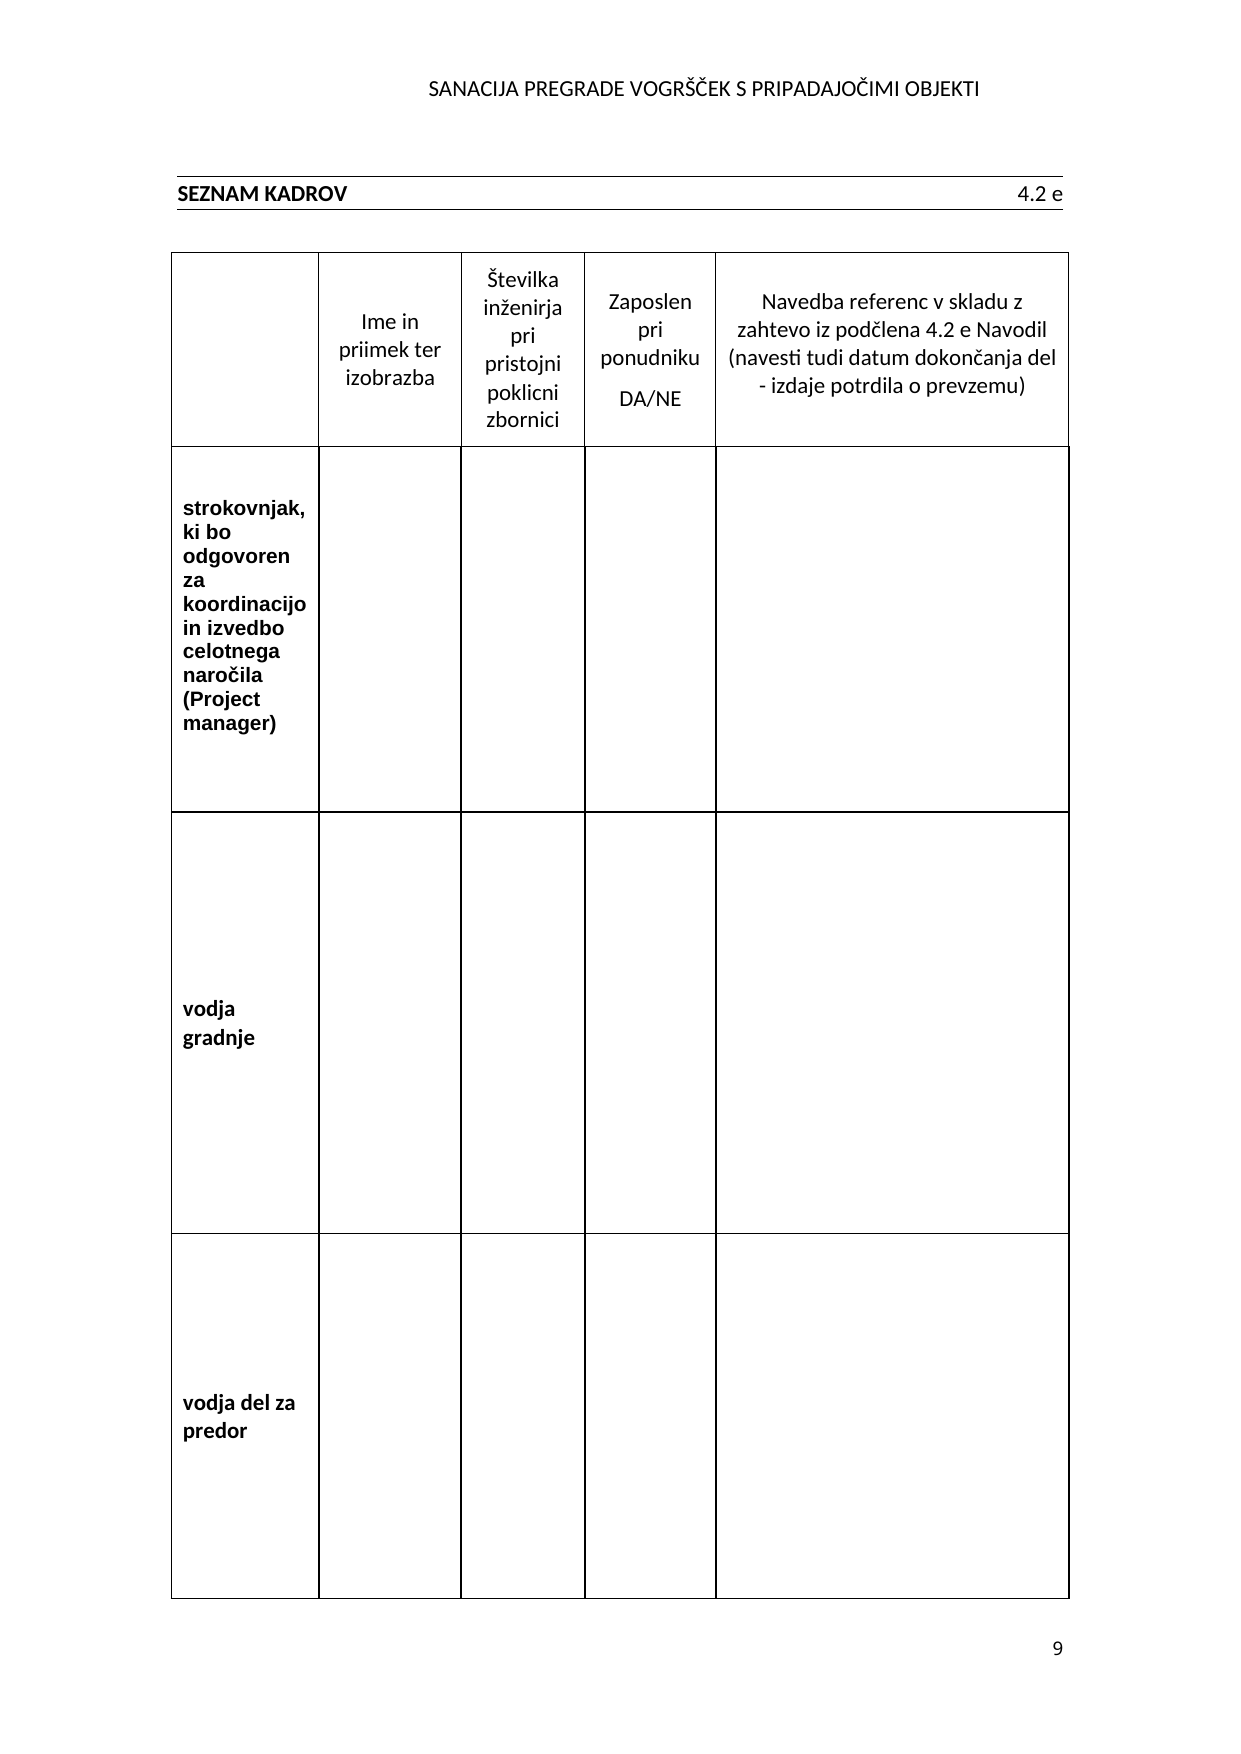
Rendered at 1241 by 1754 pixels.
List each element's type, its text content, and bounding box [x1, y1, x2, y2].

text SEZNAM KADROV 4.2 e [177, 177, 1063, 209]
table_header [172, 253, 318, 446]
table_cell [320, 813, 460, 1233]
table_cell strokovnjak, ki bo odgovoren za koordinacijo in izvedbo celotnega naročila (Project manager) [172, 447, 318, 811]
table_cell [586, 447, 715, 811]
table_cell vodja del za predor [172, 1234, 318, 1598]
table_cell [462, 813, 584, 1233]
table_cell [586, 1234, 715, 1598]
table_header Zaposlen pri ponudniku DA/NE [585, 253, 715, 446]
table_header Številka inženirja pri pristojni poklicni zbornici [462, 253, 584, 446]
table_cell [462, 447, 584, 811]
table_cell [717, 1234, 1068, 1598]
table_cell [717, 813, 1068, 1233]
table_cell [320, 447, 460, 811]
table_cell vodja gradnje [172, 813, 318, 1233]
table_cell [462, 1234, 584, 1598]
table_cell [586, 813, 715, 1233]
table_header Ime in priimek ter izobrazba [319, 253, 461, 446]
table_cell [320, 1234, 460, 1598]
table_header Navedba referenc v skladu z zahtevo iz podčlena 4.2 e Navodil (navesti tudi datum dokončanja del - izdaje potrdila o prevzemu) [716, 253, 1068, 446]
table_cell [717, 447, 1068, 811]
